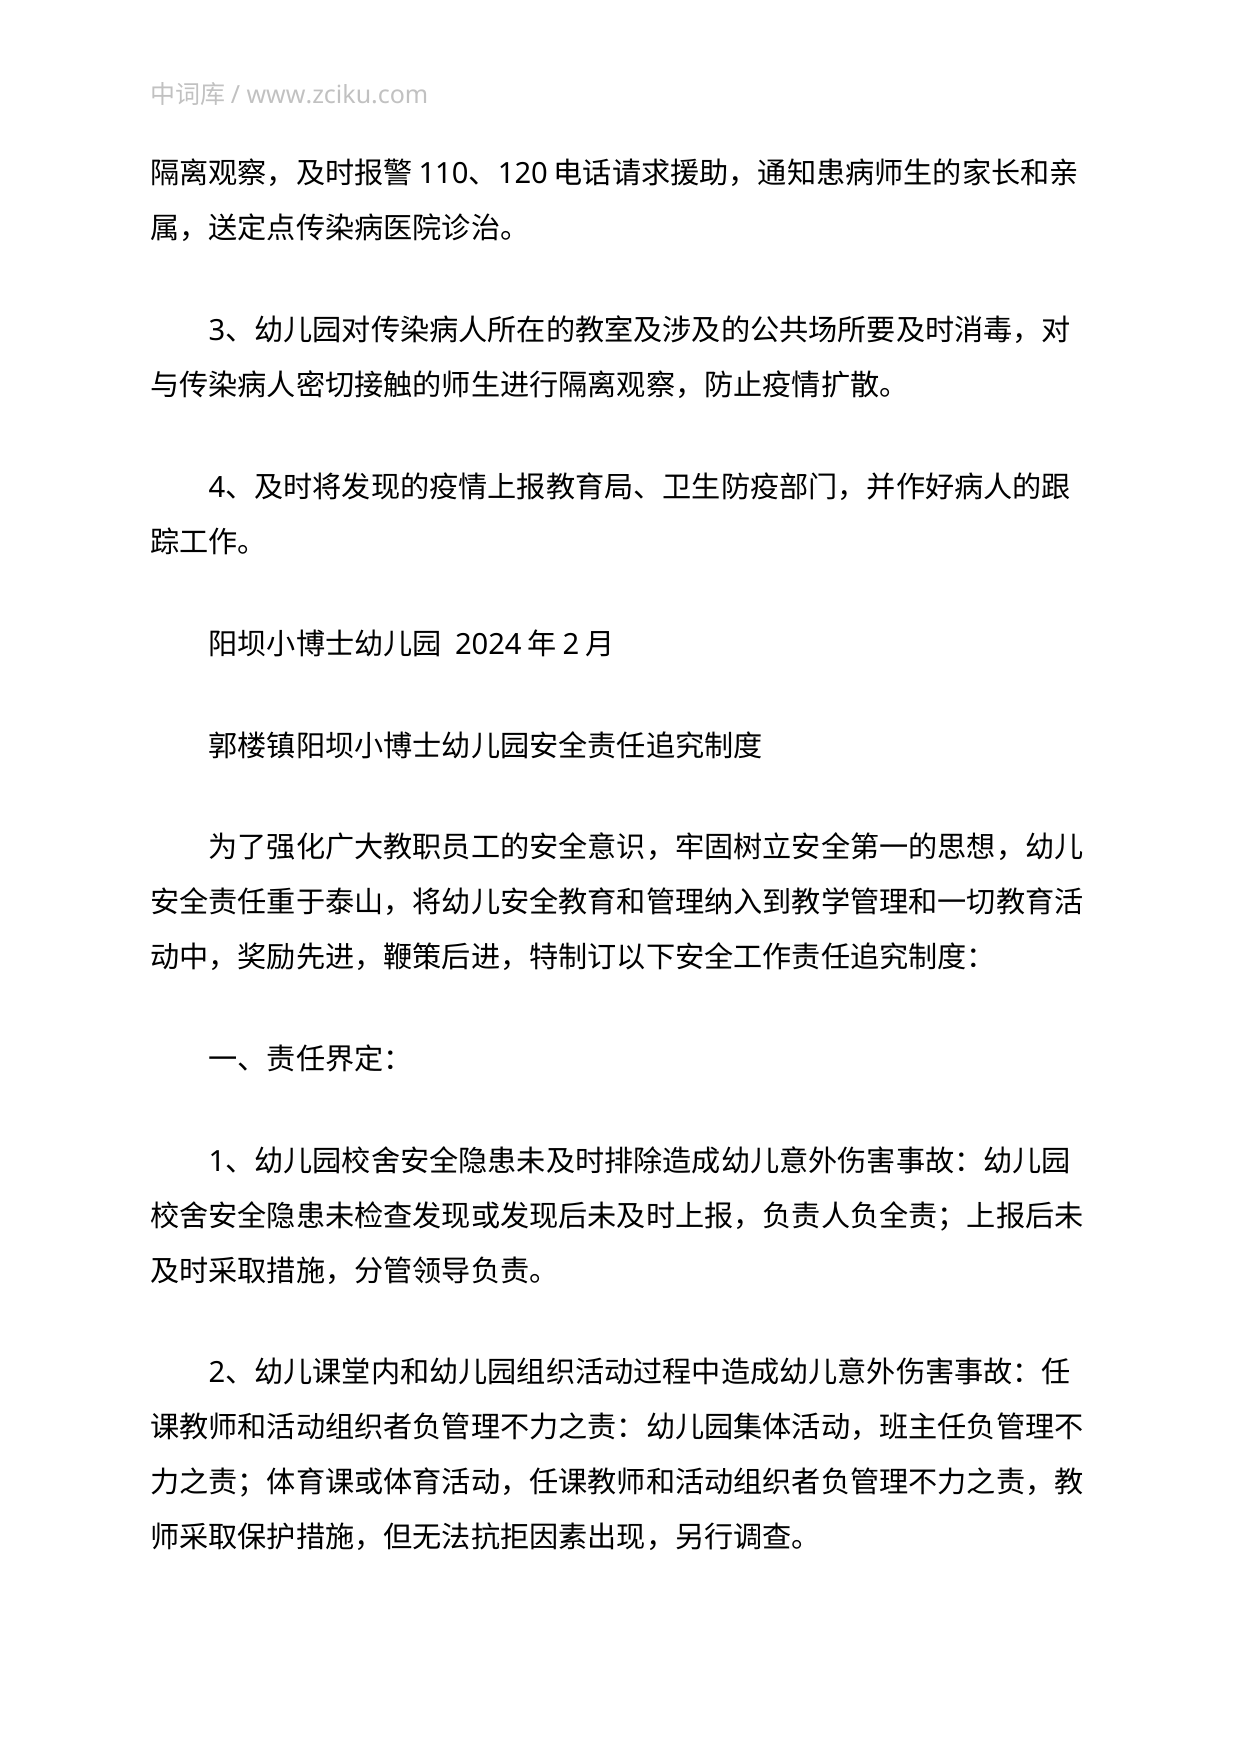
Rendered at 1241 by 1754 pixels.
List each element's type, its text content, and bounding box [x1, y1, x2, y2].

text 阳坝小博士幼儿园 2024年2月 [150, 620, 1090, 663]
text 4、及时将发现的疫情上报教育局、卫生防疫部门，并作好病人的跟踪工作。 [150, 463, 1090, 561]
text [150, 150, 1090, 247]
text 3、幼儿园对传染病人所在的教室及涉及的公共场所要及时消毒，对与传染病人密切接触的师生进行隔离观察，防止疫情扩散。 [150, 307, 1090, 404]
text 2、幼儿课堂内和幼儿园组织活动过程中造成幼儿意外伤害事故：任课教师和活动组织者负管理不力之责：幼儿园集体活动，班主任负管理不力之责；体育课或体育活动，任课教师和活动组织者负管理不力之责，教师采取保护措施，但无法抗拒因素出现，另行调查。 [150, 1349, 1090, 1556]
text 郭楼镇阳坝小博士幼儿园安全责任追究制度 [150, 722, 1090, 764]
text 为了强化广大教职员工的安全意识，牢固树立安全第一的思想，幼儿安全责任重于泰山，将幼儿安全教育和管理纳入到教学管理和一切教育活动中，奖励先进，鞭策后进，特制订以下安全工作责任追究制度： [150, 824, 1090, 976]
text 一、责任界定： [150, 1036, 1090, 1078]
text 1、幼儿园校舍安全隐患未及时排除造成幼儿意外伤害事故：幼儿园校舍安全隐患未检查发现或发现后未及时上报，负责人负全责；上报后未及时采取措施，分管领导负责。 [150, 1137, 1090, 1289]
